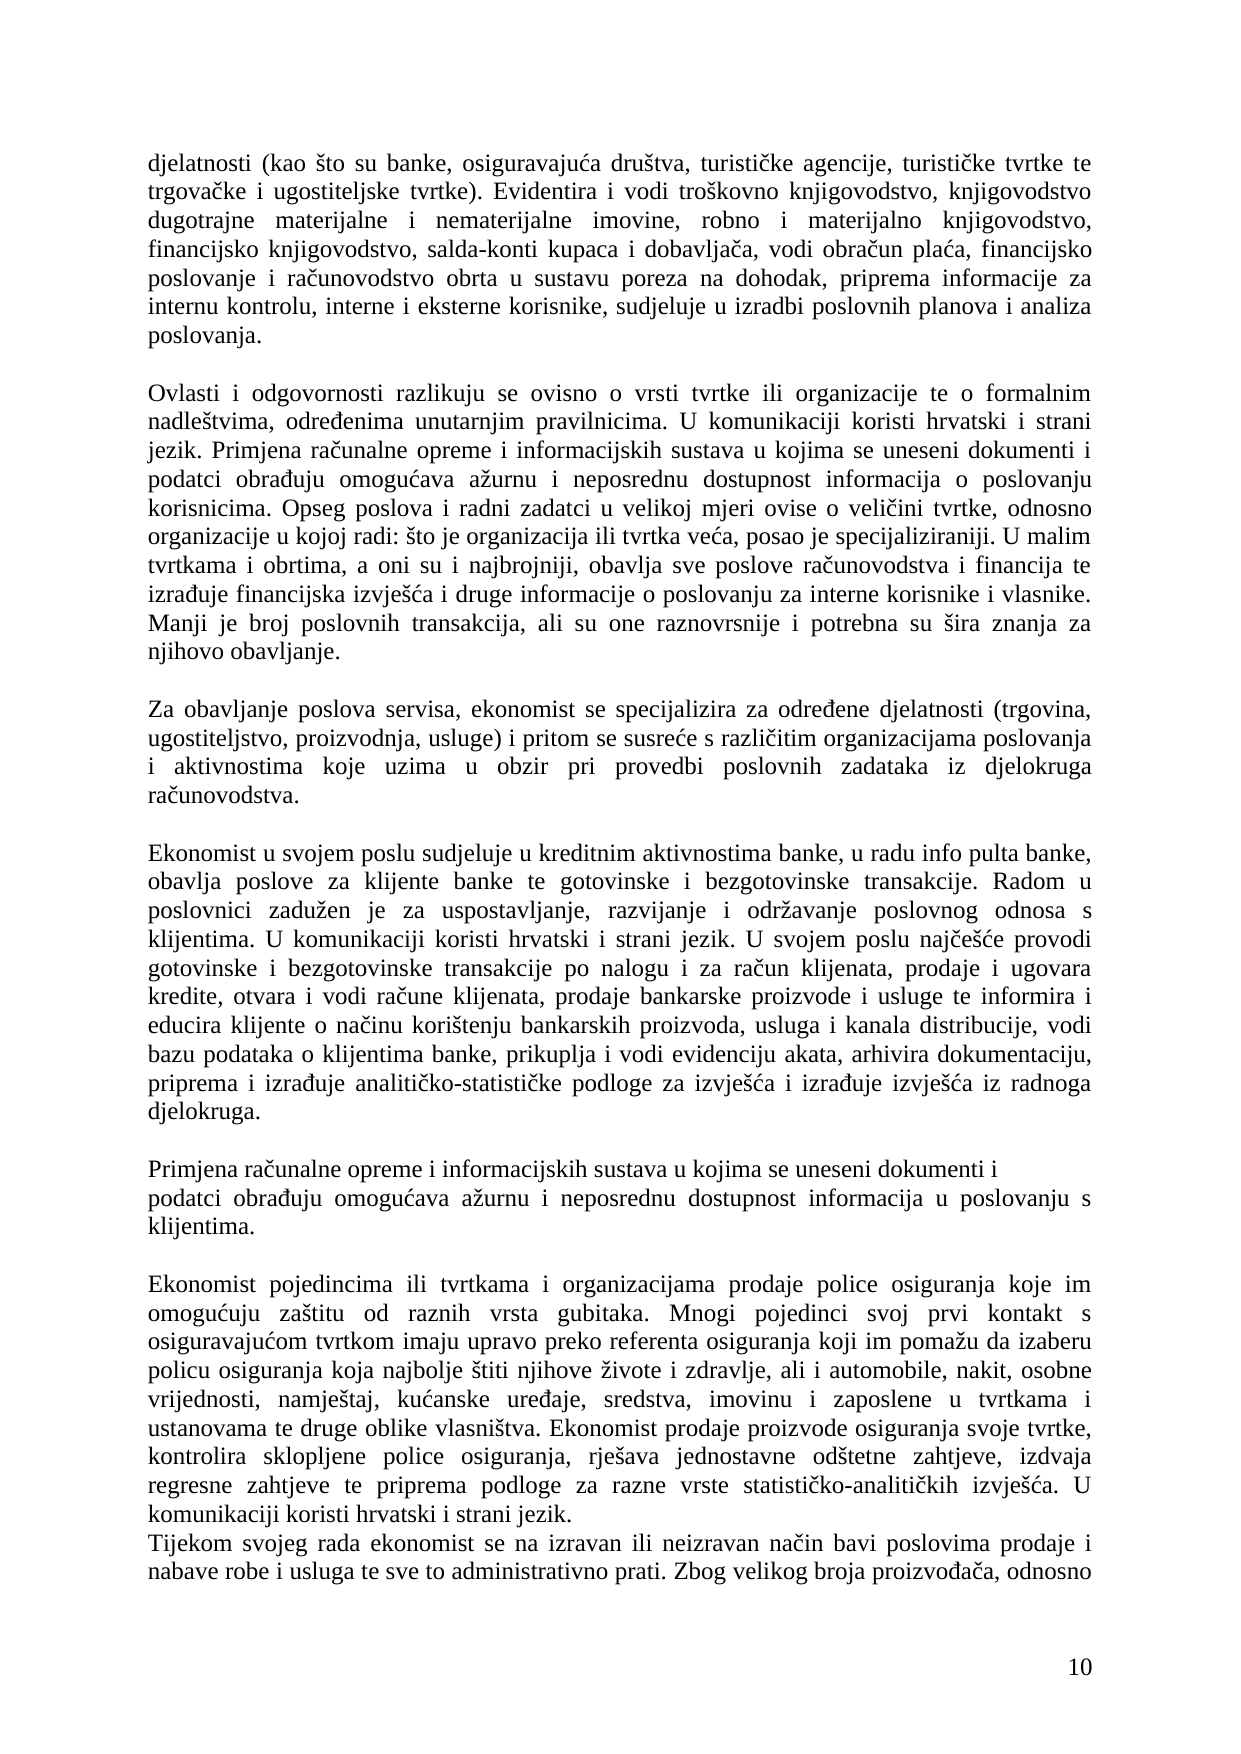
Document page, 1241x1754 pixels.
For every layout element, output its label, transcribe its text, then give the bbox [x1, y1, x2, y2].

text Ekonomist u svojem poslu sudjeluje u kreditnim aktivnostima banke, u radu info pulta banke, obavlja poslove za klijente banke te gotovinske i bezgotovinske transakcije. Radom u poslovnici zadužen je za uspostavljanje, razvijanje i održavanje poslovnog odnosa s klijentima. U komunikaciji koristi hrvatski i strani jezik. U svojem poslu najčešće provodi gotovinske i bezgotovinske transakcije po nalogu i za račun klijenata, prodaje i ugovara kredite, otvara i vodi račune klijenata, prodaje bankarske proizvode i usluge te informira i educira klijente o načinu korištenju bankarskih proizvoda, usluga i kanala distribucije, vodi bazu podataka o klijentima banke, prikuplja i vodi evidenciju akata, arhivira dokumentaciju, priprema i izrađuje analitičko-statističke podloge za izvješća i izrađuje izvješća iz radnoga djelokruga. [148, 838, 1093, 1125]
text Za obavljanje poslova servisa, ekonomist se specijalizira za određene djelatnosti (trgovina, ugostiteljstvo, proizvodnja, usluge) i pritom se susreće s različitim organizacijama poslovanja i aktivnostima koje uzima u obzir pri provedbi poslovnih zadataka iz djelokruga računovodstva. [148, 694, 1093, 809]
text Primjena računalne opreme i informacijskih sustava u kojima se uneseni dokumenti i [148, 1154, 1093, 1183]
text podatci obrađuju omogućava ažurnu i neposrednu dostupnost informacija u poslovanju s klijentima. [148, 1183, 1093, 1240]
text Ekonomist pojedincima ili tvrtkama i organizacijama prodaje police osiguranja koje im omogućuju zaštitu od raznih vrsta gubitaka. Mnogi pojedinci svoj prvi kontakt s osiguravajućom tvrtkom imaju upravo preko referenta osiguranja koji im pomažu da izaberu policu osiguranja koja najbolje štiti njihove živote i zdravlje, ali i automobile, nakit, osobne vrijednosti, namještaj, kućanske uređaje, sredstva, imovinu i zaposlene u tvrtkama i ustanovama te druge oblike vlasništva. Ekonomist prodaje proizvode osiguranja svoje tvrtke, kontrolira sklopljene police osiguranja, rješava jednostavne odštetne zahtjeve, izdvaja regresne zahtjeve te priprema podloge za razne vrste statističko-analitičkih izvješća. U komunikaciji koristi hrvatski i strani jezik. [148, 1269, 1093, 1528]
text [148, 148, 1093, 349]
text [148, 1528, 1093, 1585]
text Ovlasti i odgovornosti razlikuju se ovisno o vrsti tvrtke ili organizacije te o formalnim nadleštvima, određenima unutarnjim pravilnicima. U komunikaciji koristi hrvatski i strani jezik. Primjena računalne opreme i informacijskih sustava u kojima se uneseni dokumenti i podatci obrađuju omogućava ažurnu i neposrednu dostupnost informacija o poslovanju korisnicima. Opseg poslova i radni zadatci u velikoj mjeri ovise o veličini tvrtke, odnosno organizacije u kojoj radi: što je organizacija ili tvrtka veća, posao je specijaliziraniji. U malim tvrtkama i obrtima, a oni su i najbrojniji, obavlja sve poslove računovodstva i financija te izrađuje financijska izvješća i druge informacije o poslovanju za interne korisnike i vlasnike. Manji je broj poslovnih transakcija, ali su one raznovrsnije i potrebna su šira znanja za njihovo obavljanje. [148, 378, 1093, 665]
